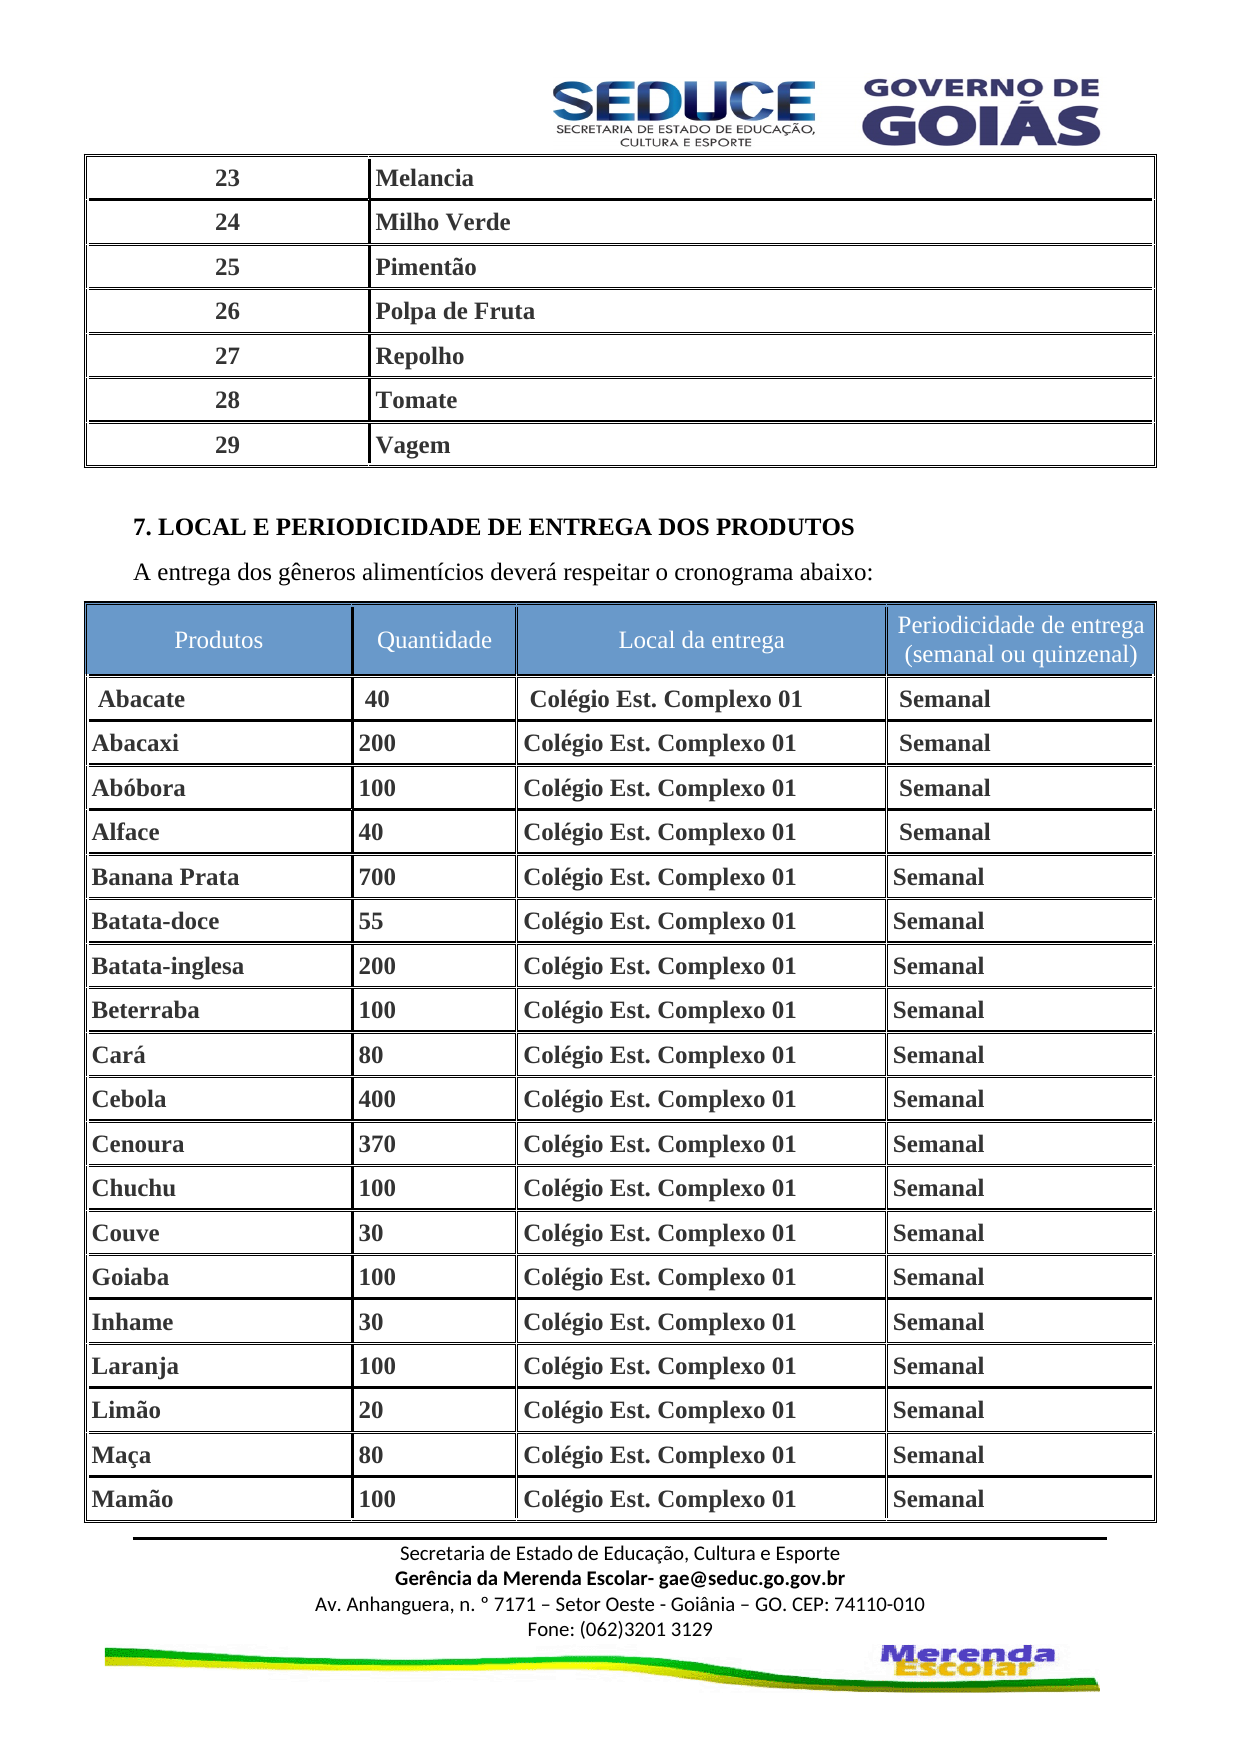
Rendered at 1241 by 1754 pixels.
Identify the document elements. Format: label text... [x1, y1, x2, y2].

table_cell 28 [85, 376, 369, 420]
table_cell Abóbora [87, 763, 351, 808]
table_cell Colégio Est. Complexo 01 [518, 811, 885, 852]
table_cell 40 [354, 678, 515, 719]
table_cell Inhame [87, 1297, 351, 1342]
table_cell 29 [87, 420, 369, 465]
table_cell Banana Prata [87, 852, 351, 897]
table_cell 200 [354, 945, 515, 986]
table_cell Couve [87, 1208, 351, 1253]
table_cell Semanal [886, 1475, 1154, 1519]
table_cell Colégio Est. Complexo 01 [518, 1389, 885, 1431]
table_cell 55 [354, 900, 515, 941]
table_cell Colégio Est. Complexo 01 [518, 722, 885, 763]
table_cell 100 [354, 767, 515, 808]
table_cell Colégio Est. Complexo 01 [518, 1256, 885, 1297]
table_cell 25 [87, 243, 368, 287]
table_cell Colégio Est. Complexo 01 [518, 1300, 885, 1342]
table_cell 700 [354, 856, 515, 897]
table_cell 100 [352, 1478, 517, 1519]
table_cell 24 [85, 198, 368, 242]
table_header Periodicidade de entrega (semanal ou quinzenal) [886, 605, 1154, 674]
table_cell Colégio Est. Complexo 01 [518, 989, 885, 1030]
table_cell 30 [354, 1300, 515, 1342]
table_cell Semanal [888, 1208, 1154, 1253]
table_header Produtos [87, 603, 352, 674]
table_cell Cenoura [87, 1119, 351, 1164]
table_cell Polpa de Fruta [369, 287, 1155, 331]
table_cell 200 [354, 722, 515, 763]
table_cell 100 [354, 989, 515, 1030]
table_cell Colégio Est. Complexo 01 [518, 1212, 885, 1253]
table_cell Semanal [888, 1030, 1154, 1075]
table_cell Vagem [369, 420, 1154, 465]
table_cell Repolho [371, 331, 1154, 376]
table_cell 40 [354, 811, 515, 852]
table_cell Colégio Est. Complexo 01 [518, 1123, 885, 1164]
table_cell 30 [354, 1212, 515, 1253]
table_cell 27 [87, 331, 368, 376]
table_cell Semanal [888, 941, 1154, 986]
table_cell Colégio Est. Complexo 01 [518, 1167, 885, 1208]
table_cell 100 [354, 1167, 515, 1208]
table_cell Limão [87, 1386, 351, 1431]
table_cell Semanal [888, 1297, 1154, 1342]
table_header Local da entrega [517, 605, 886, 674]
table_cell Colégio Est. Complexo 01 [518, 856, 885, 897]
table_cell Semanal [888, 808, 1155, 852]
table_cell Colégio Est. Complexo 01 [518, 1034, 885, 1075]
table_cell Semanal [888, 719, 1154, 763]
table_cell Beterraba [85, 986, 352, 1030]
table_cell Semanal [886, 1164, 1155, 1208]
table_cell Semanal [886, 897, 1155, 941]
table_cell Colégio Est. Complexo 01 [518, 678, 885, 719]
table_header Quantidade [352, 605, 517, 674]
table_cell Melancia [369, 157, 1154, 198]
table_cell Colégio Est. Complexo 01 [518, 900, 885, 941]
table_cell Semanal [886, 986, 1155, 1030]
text A entrega dos gêneros alimentícios deverá respeitar o cronograma abaixo: [133, 557, 1107, 586]
table_cell Semanal [888, 763, 1154, 808]
table_cell 80 [354, 1034, 515, 1075]
table_cell Batata-doce [85, 897, 352, 941]
table_cell 26 [85, 287, 369, 331]
table_cell Batata-inglesa [87, 941, 351, 986]
text 7. LOCAL E PERIODICIDADE DE ENTREGA DOS PRODUTOS [133, 512, 1107, 541]
table_cell 80 [354, 1434, 515, 1475]
table_cell Colégio Est. Complexo 01 [518, 767, 885, 808]
picture [552, 73, 1108, 154]
table_cell Semanal [888, 1119, 1154, 1164]
table_cell Alface [85, 808, 351, 852]
table_cell Maça [85, 1431, 352, 1475]
table_cell Semanal [888, 1386, 1154, 1431]
table_cell Cebola [85, 1075, 352, 1119]
table_cell Semanal [886, 1342, 1155, 1386]
table_cell Semanal [888, 674, 1154, 719]
table_cell Semanal [886, 1431, 1155, 1475]
table_cell Colégio Est. Complexo 01 [518, 1434, 885, 1475]
table_cell Colégio Est. Complexo 01 [518, 945, 885, 986]
table_cell Abacate [87, 674, 351, 719]
table_cell Semanal [888, 852, 1154, 897]
table_cell Colégio Est. Complexo 01 [517, 1478, 886, 1519]
table_cell Tomate [369, 376, 1155, 420]
table_cell Mamão [87, 1475, 352, 1519]
table_cell Pimentão [371, 243, 1154, 287]
table_cell Semanal [886, 1075, 1155, 1119]
table_cell Semanal [886, 1253, 1155, 1297]
table_cell Laranja [85, 1342, 352, 1386]
table_cell 370 [354, 1123, 515, 1164]
table_cell 23 [87, 155, 369, 198]
table_cell Cará [87, 1030, 351, 1075]
table_cell Colégio Est. Complexo 01 [518, 1345, 885, 1386]
table_cell Milho Verde [371, 198, 1155, 242]
table_cell Chuchu [85, 1164, 352, 1208]
table_cell 100 [354, 1256, 515, 1297]
table_cell 100 [354, 1345, 515, 1386]
table_cell 400 [354, 1078, 515, 1119]
table_cell 20 [354, 1389, 515, 1431]
table_cell Abacaxi [87, 719, 351, 763]
table_cell Colégio Est. Complexo 01 [518, 1078, 885, 1119]
table_cell Goiaba [85, 1253, 352, 1297]
